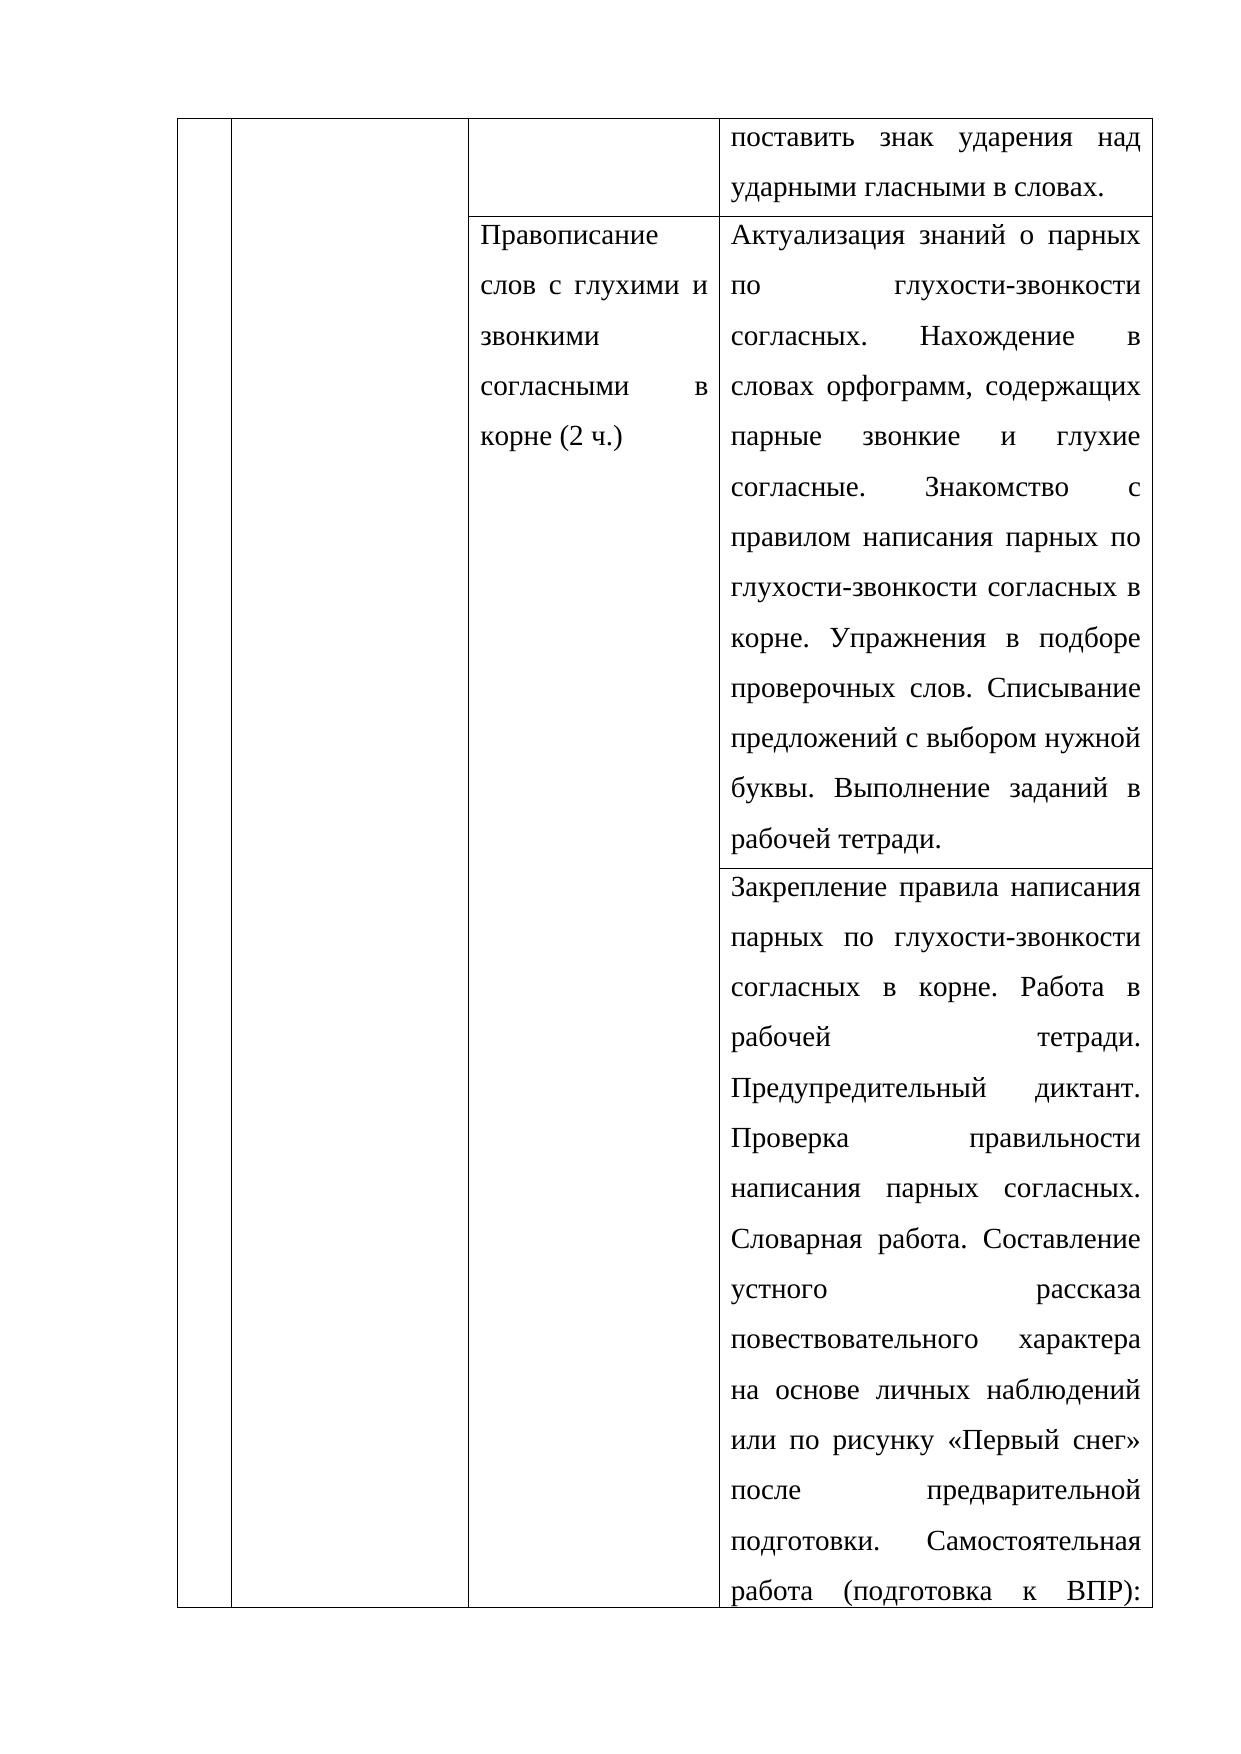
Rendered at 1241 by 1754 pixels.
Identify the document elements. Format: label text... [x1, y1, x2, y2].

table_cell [720, 869, 1152, 1607]
table_cell Правописание слов с глухими и звонкими согласными в корне (2 ч.) [469, 217, 719, 1607]
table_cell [720, 119, 1152, 216]
table_cell Актуализация знаний о парных по глухости-звонкости согласных. Нахождение в словах орфограмм, содержащих парные звонкие и глухие согласные. Знакомство с правилом написания парных по глухости-звонкости согласных в корне. Упражнения в подборе проверочных слов. Списывание предложений с выбором нужной буквы. Выполнение заданий в рабочей тетради. [720, 217, 1152, 868]
